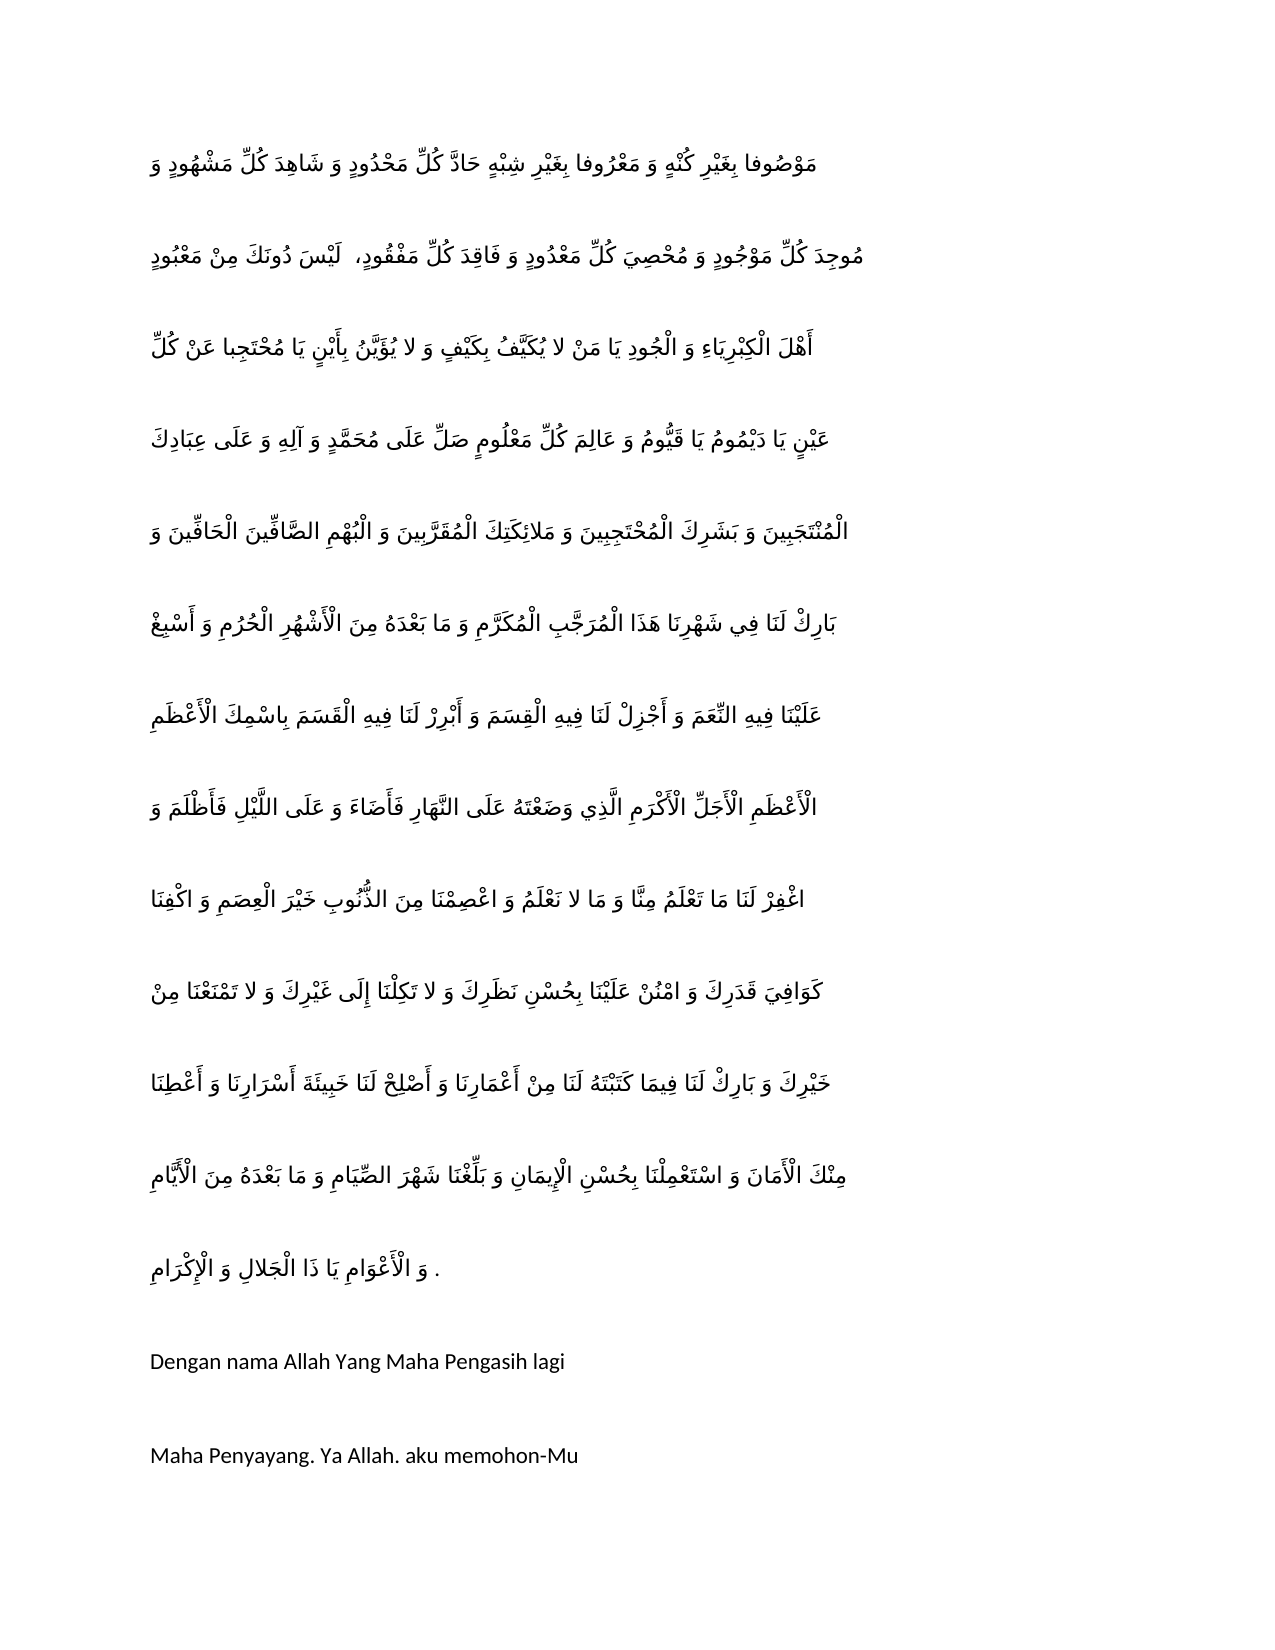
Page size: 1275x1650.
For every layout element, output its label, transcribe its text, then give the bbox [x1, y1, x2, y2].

text الْأَعْظَمِ الْأَجَلِّ الْأَكْرَمِ الَّذِي وَضَعْتَهُ عَلَى النَّهَارِ فَأَضَاءَ وَ عَلَى اللَّيْلِ فَأَظْلَمَ وَ [150, 794, 1125, 820]
text وَ الْأَعْوَامِ يَا ذَا الْجَلالِ وَ الْإِكْرَامِ . [150, 1254, 1125, 1282]
text عَيْنٍ يَا دَيْمُومُ يَا قَيُّومُ وَ عَالِمَ كُلِّ مَعْلُومٍ صَلِّ عَلَى مُحَمَّدٍ وَ آلِهِ وَ عَلَى عِبَادِكَ [150, 426, 1125, 452]
text Dengan nama Allah Yang Maha Pengasih lagi [150, 1347, 1125, 1376]
text بَارِكْ لَنَا فِي شَهْرِنَا هَذَا الْمُرَجَّبِ الْمُكَرَّمِ وَ مَا بَعْدَهُ مِنَ الْأَشْهُرِ الْحُرُمِ وَ أَسْبِغْ [150, 610, 1125, 636]
text الْمُنْتَجَبِينَ وَ بَشَرِكَ الْمُحْتَجِبِينَ وَ مَلائِكَتِكَ الْمُقَرَّبِينَ وَ الْبُهْمِ الصَّافِّينَ الْحَافِّينَ وَ [150, 518, 1125, 544]
text خَيْرِكَ وَ بَارِكْ لَنَا فِيمَا كَتَبْتَهُ لَنَا مِنْ أَعْمَارِنَا وَ أَصْلِحْ لَنَا خَبِيئَةَ أَسْرَارِنَا وَ أَعْطِنَا [150, 1070, 1125, 1096]
text Maha Penyayang. Ya Allah. aku memohon-Mu [150, 1441, 1125, 1469]
text عَلَيْنَا فِيهِ النِّعَمَ وَ أَجْزِلْ لَنَا فِيهِ الْقِسَمَ وَ أَبْرِرْ لَنَا فِيهِ الْقَسَمَ بِاسْمِكَ الْأَعْظَمِ [150, 702, 1125, 728]
text مُوجِدَ كُلِّ مَوْجُودٍ وَ مُحْصِيَ كُلِّ مَعْدُودٍ وَ فَاقِدَ كُلِّ مَفْقُودٍ، لَيْسَ دُونَكَ مِنْ مَعْبُودٍ [150, 242, 1125, 268]
text مِنْكَ الْأَمَانَ وَ اسْتَعْمِلْنَا بِحُسْنِ الْإِيمَانِ وَ بَلِّغْنَا شَهْرَ الصِّيَامِ وَ مَا بَعْدَهُ مِنَ الْأَيَّامِ [150, 1162, 1125, 1188]
text كَوَافِيَ قَدَرِكَ وَ امْنُنْ عَلَيْنَا بِحُسْنِ نَظَرِكَ وَ لا تَكِلْنَا إِلَى غَيْرِكَ وَ لا تَمْنَعْنَا مِنْ [150, 978, 1125, 1004]
text أَهْلَ الْكِبْرِيَاءِ وَ الْجُودِ يَا مَنْ لا يُكَيَّفُ بِكَيْفٍ وَ لا يُؤَيَّنُ بِأَيْنٍ يَا مُحْتَجِبا عَنْ كُلِّ [150, 334, 1125, 360]
text اغْفِرْ لَنَا مَا تَعْلَمُ مِنَّا وَ مَا لا نَعْلَمُ وَ اعْصِمْنَا مِنَ الذُّنُوبِ خَيْرَ الْعِصَمِ وَ اكْفِنَا [150, 886, 1125, 912]
text مَوْصُوفا بِغَيْرِ كُنْهٍ وَ مَعْرُوفا بِغَيْرِ شِبْهٍ حَادَّ كُلِّ مَحْدُودٍ وَ شَاهِدَ كُلِّ مَشْهُودٍ وَ [150, 150, 1125, 176]
